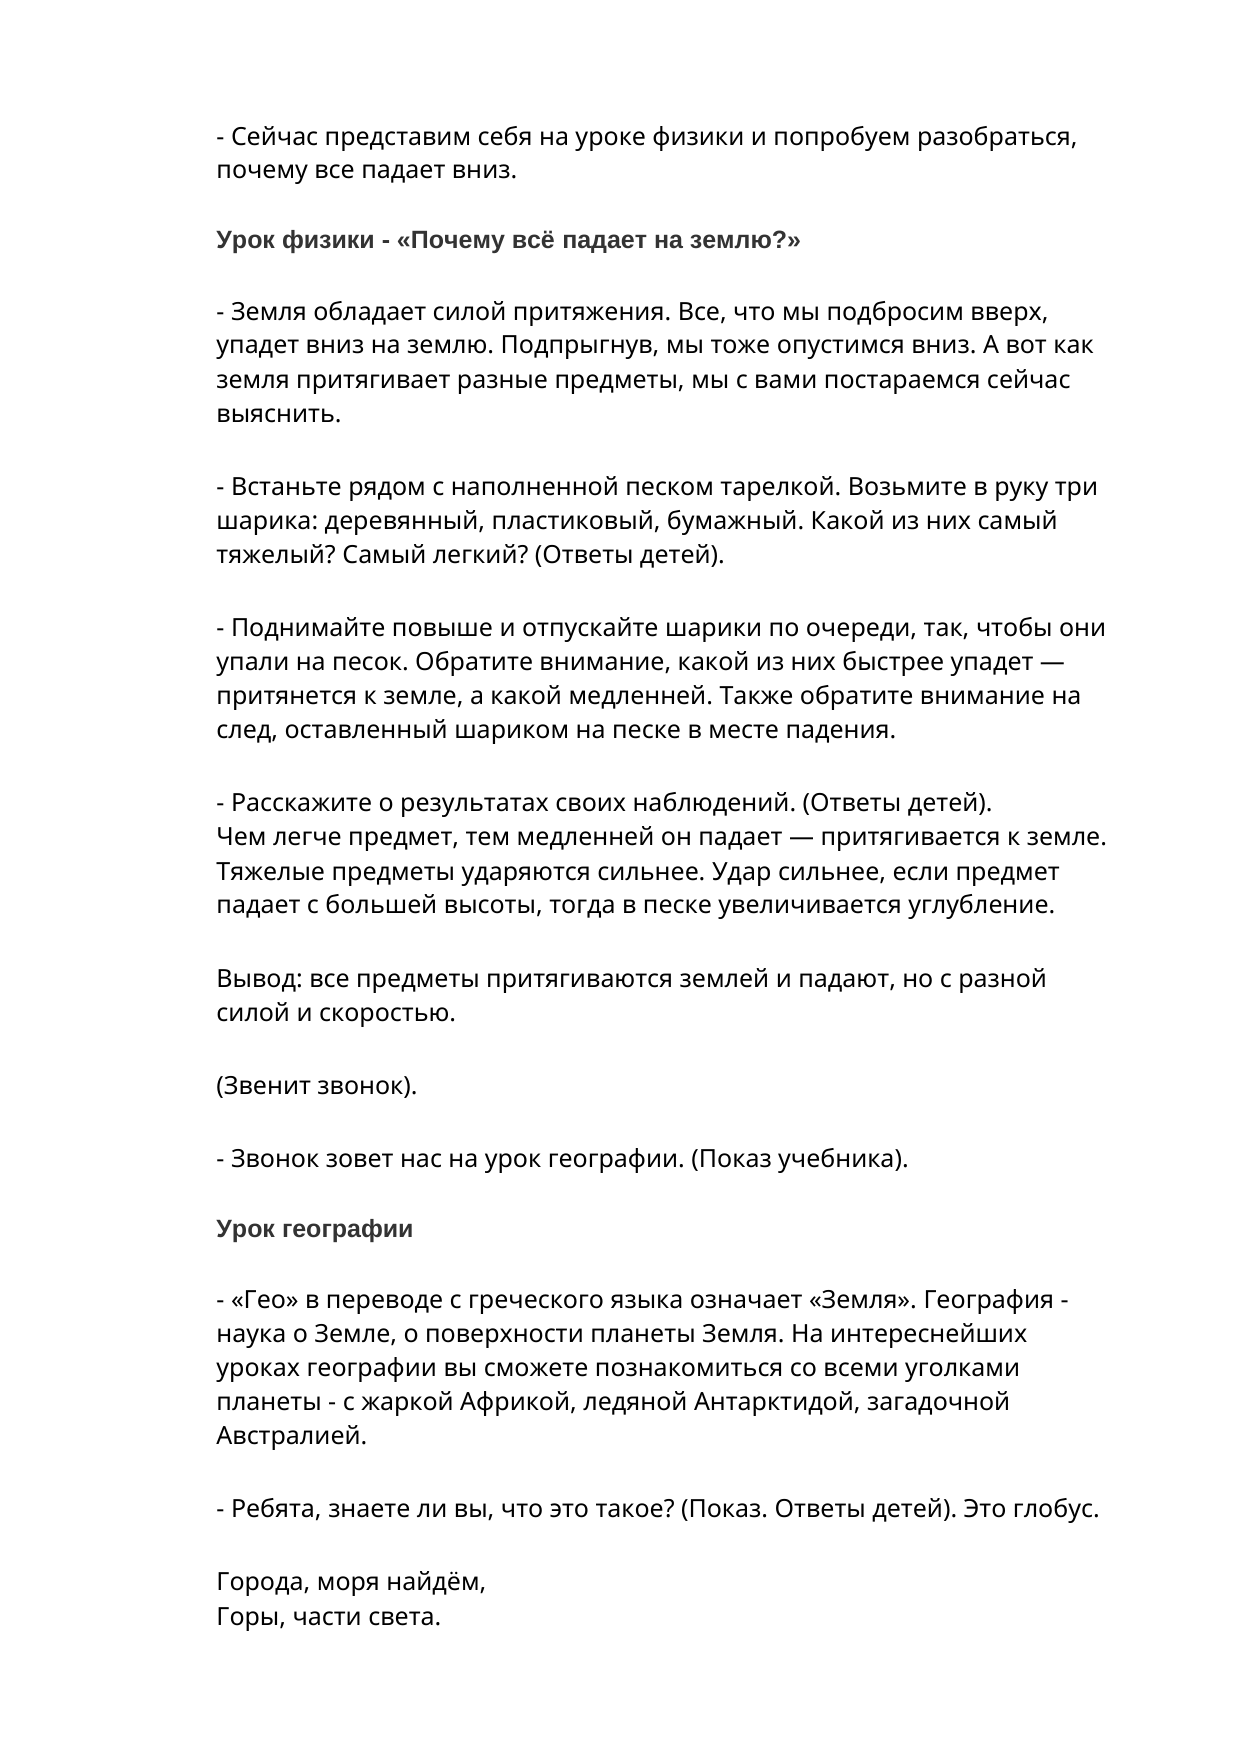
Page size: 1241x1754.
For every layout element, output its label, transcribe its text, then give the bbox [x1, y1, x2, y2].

text Вывод: все предметы притягиваются землей и падают, но с разной силой и скоростью. [216, 960, 1113, 1028]
text - Ребята, знаете ли вы, что это такое? (Показ. Ответы детей). Это глобус. [216, 1491, 1113, 1525]
text - Сейчас представим себя на уроке физики и попробуем разобраться, почему все падает вниз. [216, 118, 1113, 186]
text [216, 1564, 1113, 1632]
text (Звенит звонок). [216, 1067, 1113, 1102]
text Урок физики - «Почему всё падает на землю?» [216, 225, 1113, 254]
text - Земля обладает силой притяжения. Все, что мы подбросим вверх, упадет вниз на землю. Подпрыгнув, мы тоже опустимся вниз. А вот как земля притягивает разные предметы, мы с вами постараемся сейчас выяснить. [216, 293, 1113, 429]
text - Поднимайте повыше и отпускайте шарики по очереди, так, чтобы они упали на песок. Обратите внимание, какой из них быстрее упадет — притянется к земле, а какой медленней. Также обратите внимание на след, оставленный шариком на песке в месте падения. [216, 610, 1113, 746]
text - Расскажите о результатах своих наблюдений. (Ответы детей). Чем легче предмет, тем медленней он падает — притягивается к земле. Тяжелые предметы ударяются сильнее. Удар сильнее, если предмет падает с большей высоты, тогда в песке увеличивается углубление. [216, 785, 1113, 921]
text - Звонок зовет нас на урок географии. (Показ учебника). [216, 1141, 1113, 1175]
text - «Гео» в переводе с греческого языка означает «Земля». География - наука о Земле, о поверхности планеты Земля. На интереснейших уроках географии вы сможете познакомиться со всеми уголками планеты - с жаркой Африкой, ледяной Антарктидой, загадочной Австралией. [216, 1282, 1113, 1452]
text - Встаньте рядом с наполненной песком тарелкой. Возьмите в руку три шарика: деревянный, пластиковый, бумажный. Какой из них самый тяжелый? Самый легкий? (Ответы детей). [216, 468, 1113, 571]
text Урок географии [216, 1214, 1113, 1242]
